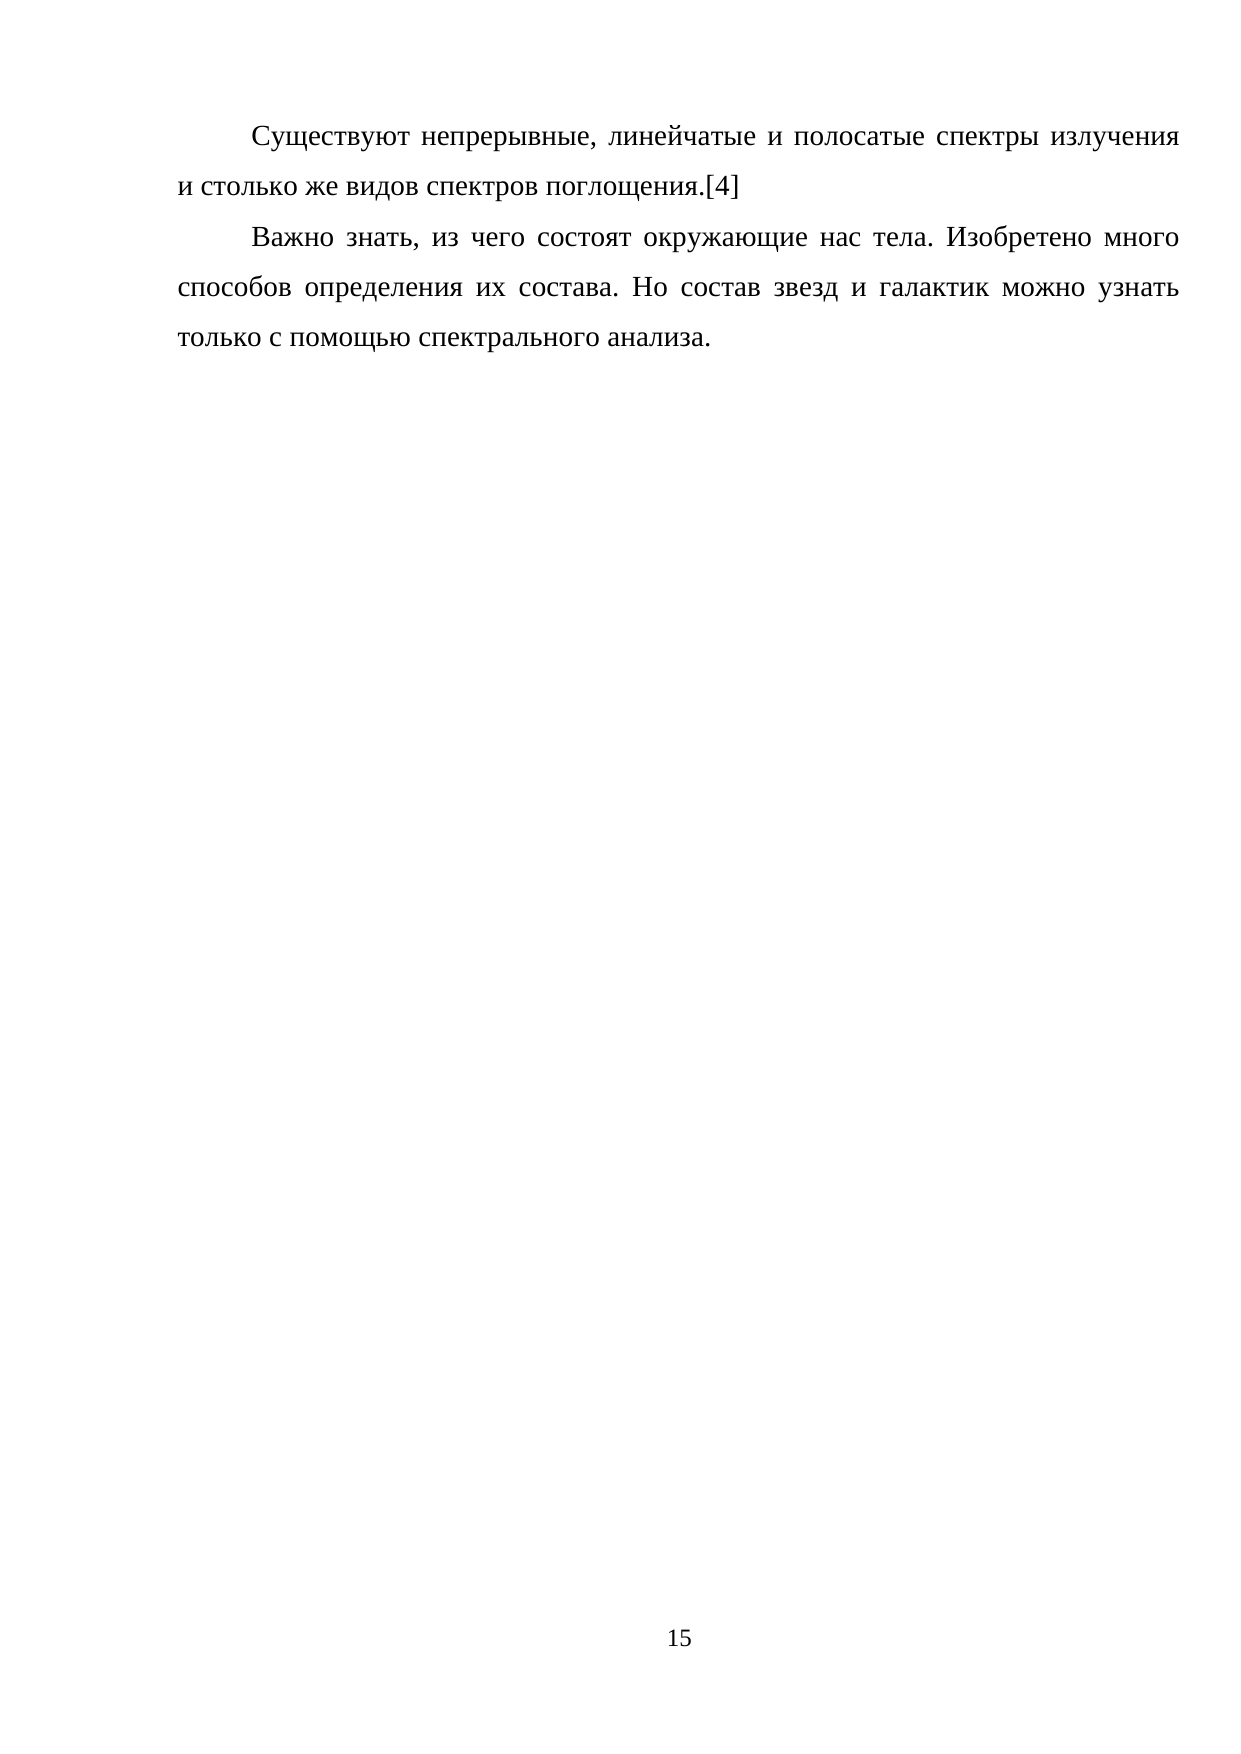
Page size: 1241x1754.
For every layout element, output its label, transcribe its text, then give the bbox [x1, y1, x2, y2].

text Важно знать, из чего состоят окружающие нас тела. Изобретено много способов определения их состава. Но состав звезд и галактик можно узнать только с помощью спектрального анализа. [177, 219, 1181, 353]
text Существуют непрерывные, линейчатые и полосатые спектры излучения и столько же видов спектров поглощения.[4] [177, 118, 1181, 202]
